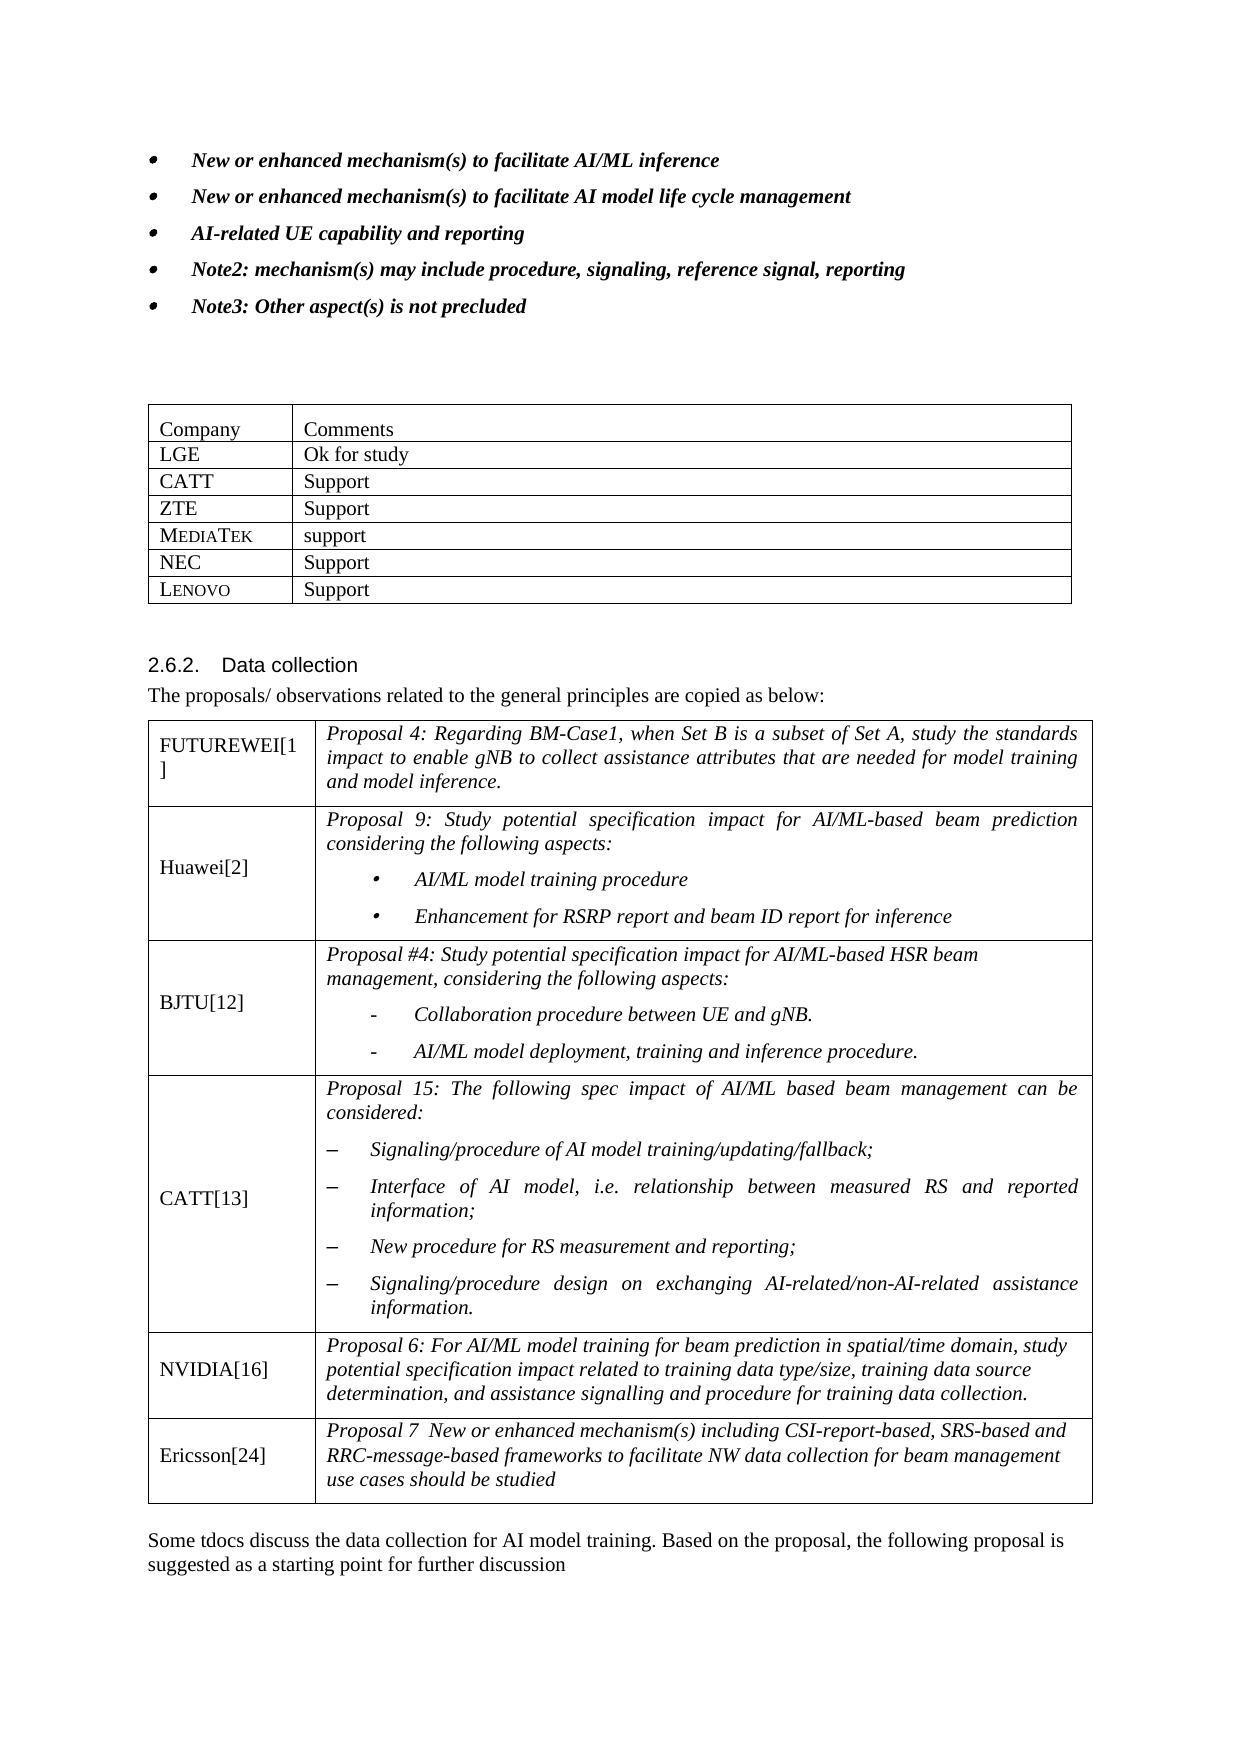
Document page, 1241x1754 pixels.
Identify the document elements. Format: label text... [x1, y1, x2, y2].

table_cell Proposal #4: Study potential specification impact for AI/ML-based HSR beam management, considering the following aspects: Collaboration procedure between UE and gNB. AI/ML model deployment, training and inference procedure. [316, 941, 1092, 1075]
list New or enhanced mechanism(s) to facilitate AI/ML inference [148, 148, 1093, 172]
table_cell Ok for study [293, 442, 1071, 468]
table_cell Lenovo [149, 577, 292, 603]
table_cell MediaTek [149, 523, 292, 549]
table_cell CATT[13] [149, 1076, 315, 1332]
list AI-related UE capability and reporting [148, 221, 1093, 245]
table_cell support [293, 523, 1071, 549]
table_cell Proposal 7 New or enhanced mechanism(s) including CSI-report-based, SRS-based and RRC-message-based frameworks to facilitate NW data collection for beam management use cases should be studied [316, 1419, 1092, 1503]
table_header Proposal 4: Regarding BM-Case1, when Set B is a subset of Set A, study the standards impact to enable gNB to collect assistance attributes that are needed for model training and model inference. [316, 721, 1092, 806]
table_header FUTUREWEI[1] [149, 721, 315, 806]
list Note3: Other aspect(s) is not precluded [148, 294, 1093, 318]
table_cell Proposal 9: Study potential specification impact for AI/ML-based beam prediction considering the following aspects: AI/ML model training procedure Enhancement for RSRP report and beam ID report for inference [316, 807, 1092, 940]
subtitle Data collection [148, 653, 1093, 677]
table_cell Huawei[2] [149, 807, 315, 940]
table_cell CATT [149, 469, 292, 495]
table_cell BJTU[12] [149, 941, 315, 1075]
table_cell Support [293, 550, 1071, 576]
table_cell NEC [149, 550, 292, 576]
table_header Company [149, 405, 292, 441]
list New or enhanced mechanism(s) to facilitate AI model life cycle management [148, 184, 1093, 208]
table_cell NVIDIA[16] [149, 1333, 315, 1417]
table_cell Support [293, 469, 1071, 495]
text Some tdocs discuss the data collection for AI model training. Based on the proposal, the following proposal is suggested as a starting point for further discussion [148, 1528, 1093, 1576]
table_cell Proposal 6: For AI/ML model training for beam prediction in spatial/time domain, study potential specification impact related to training data type/size, training data source determination, and assistance signalling and procedure for training data collection. [316, 1333, 1092, 1417]
list Note2: mechanism(s) may include procedure, signaling, reference signal, reporting [148, 257, 1093, 281]
table_header Comments [293, 405, 1071, 441]
table_cell Support [293, 577, 1071, 603]
table_cell LGE [149, 442, 292, 468]
table_cell Ericsson[24] [149, 1419, 315, 1503]
table_cell Proposal 15: The following spec impact of AI/ML based beam management can be considered: Signaling/procedure of AI model training/updating/fallback; Interface of AI model, i.e. relationship between measured RS and reported information; New procedure for RS measurement and reporting; Signaling/procedure design on exchanging AI-related/non-AI-related assistance information. [316, 1076, 1092, 1332]
table_cell Support [293, 496, 1071, 522]
table_cell ZTE [149, 496, 292, 522]
text The proposals/ observations related to the general principles are copied as below: [148, 683, 1093, 707]
